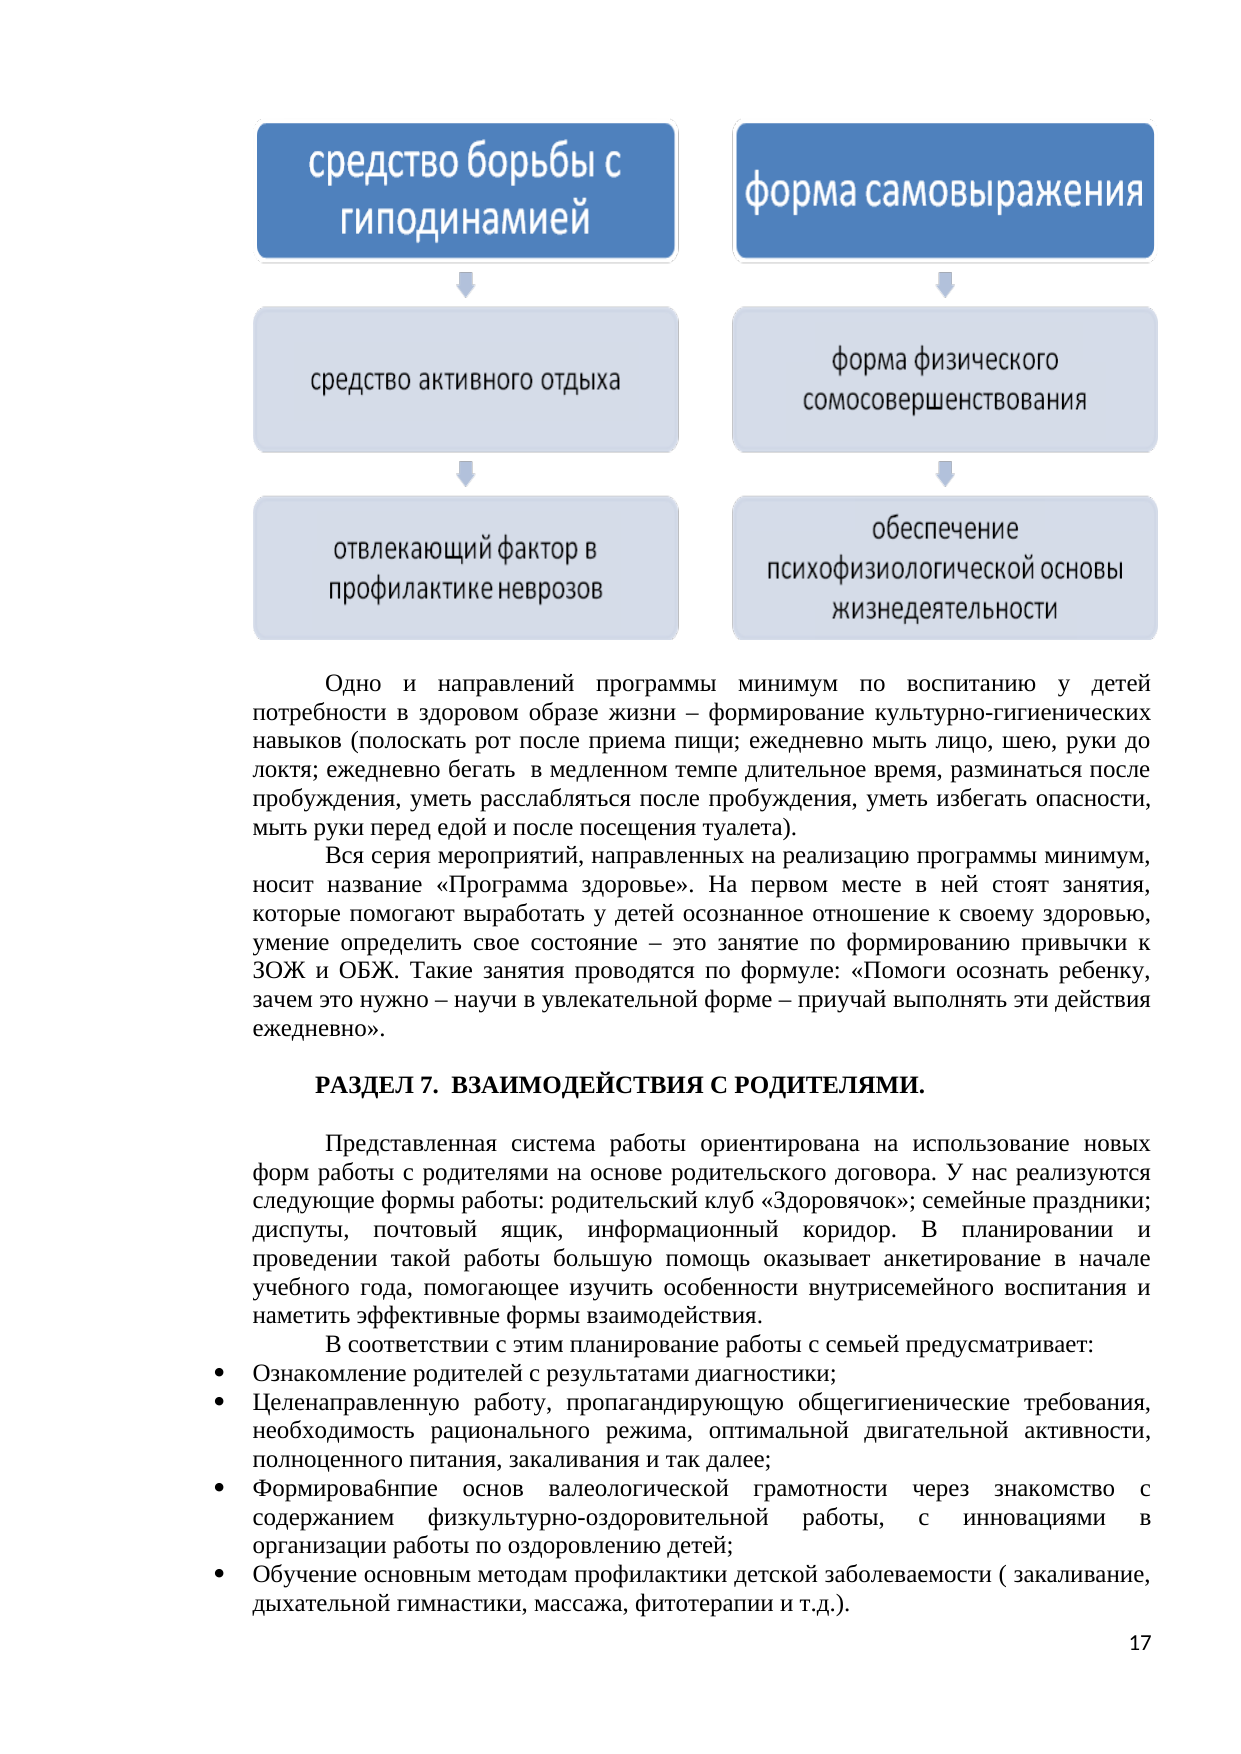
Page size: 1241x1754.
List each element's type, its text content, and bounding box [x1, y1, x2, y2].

text РАЗДЕЛ 7. ВЗАИМОДЕЙСТВИЯ С РОДИТЕЛЯМИ. [252, 1071, 1152, 1099]
text В соответствии с этим планирование работы с семьей предусматривает: [252, 1329, 1152, 1358]
list Целенаправленную работу, пропагандирующую общегигиенические требования, необходимость рационального режима, оптимальной двигательной активности, полноценного питания, закаливания и так далее; [215, 1387, 1152, 1473]
list Формирова6нпие основ валеологической грамотности через знакомство с содержанием физкультурно-оздоровительной работы, с инновациями в организации работы по оздоровлению детей; [215, 1473, 1152, 1559]
list Обучение основным методам профилактики детской заболеваемости ( закаливание, дыхательной гимнастики, массажа, фитотерапии и т.д.). [215, 1559, 1152, 1617]
picture [252, 118, 1161, 640]
text Вся серия мероприятий, направленных на реализацию программы минимум, носит название «Программа здоровье». На первом месте в ней стоят занятия, которые помогают выработать у детей осознанное отношение к своему здоровью, умение определить свое состояние – это занятие по формированию привычки к ЗОЖ и ОБЖ. Такие занятия проводятся по формуле: «Помоги осознать ребенку, зачем это нужно – научи в увлекательной форме – приучай выполнять эти действия ежедневно». [252, 841, 1152, 1042]
list Ознакомление родителей с результатами диагностики; [215, 1358, 1152, 1387]
text Одно и направлений программы минимум по воспитанию у детей потребности в здоровом образе жизни – формирование культурно-гигиенических навыков (полоскать рот после приема пищи; ежедневно мыть лицо, шею, руки до локтя; ежедневно бегать в медленном темпе длительное время, разминаться после пробуждения, уметь расслабляться после пробуждения, уметь избегать опасности, мыть руки перед едой и после посещения туалета). [252, 668, 1152, 841]
text Представленная система работы ориентирована на использование новых форм работы с родителями на основе родительского договора. У нас реализуются следующие формы работы: родительский клуб «Здоровячок»; семейные праздники; диспуты, почтовый ящик, информационный коридор. В планировании и проведении такой работы большую помощь оказывает анкетирование в начале учебного года, помогающее изучить особенности внутрисемейного воспитания и наметить эффективные формы взаимодействия. [252, 1128, 1152, 1329]
